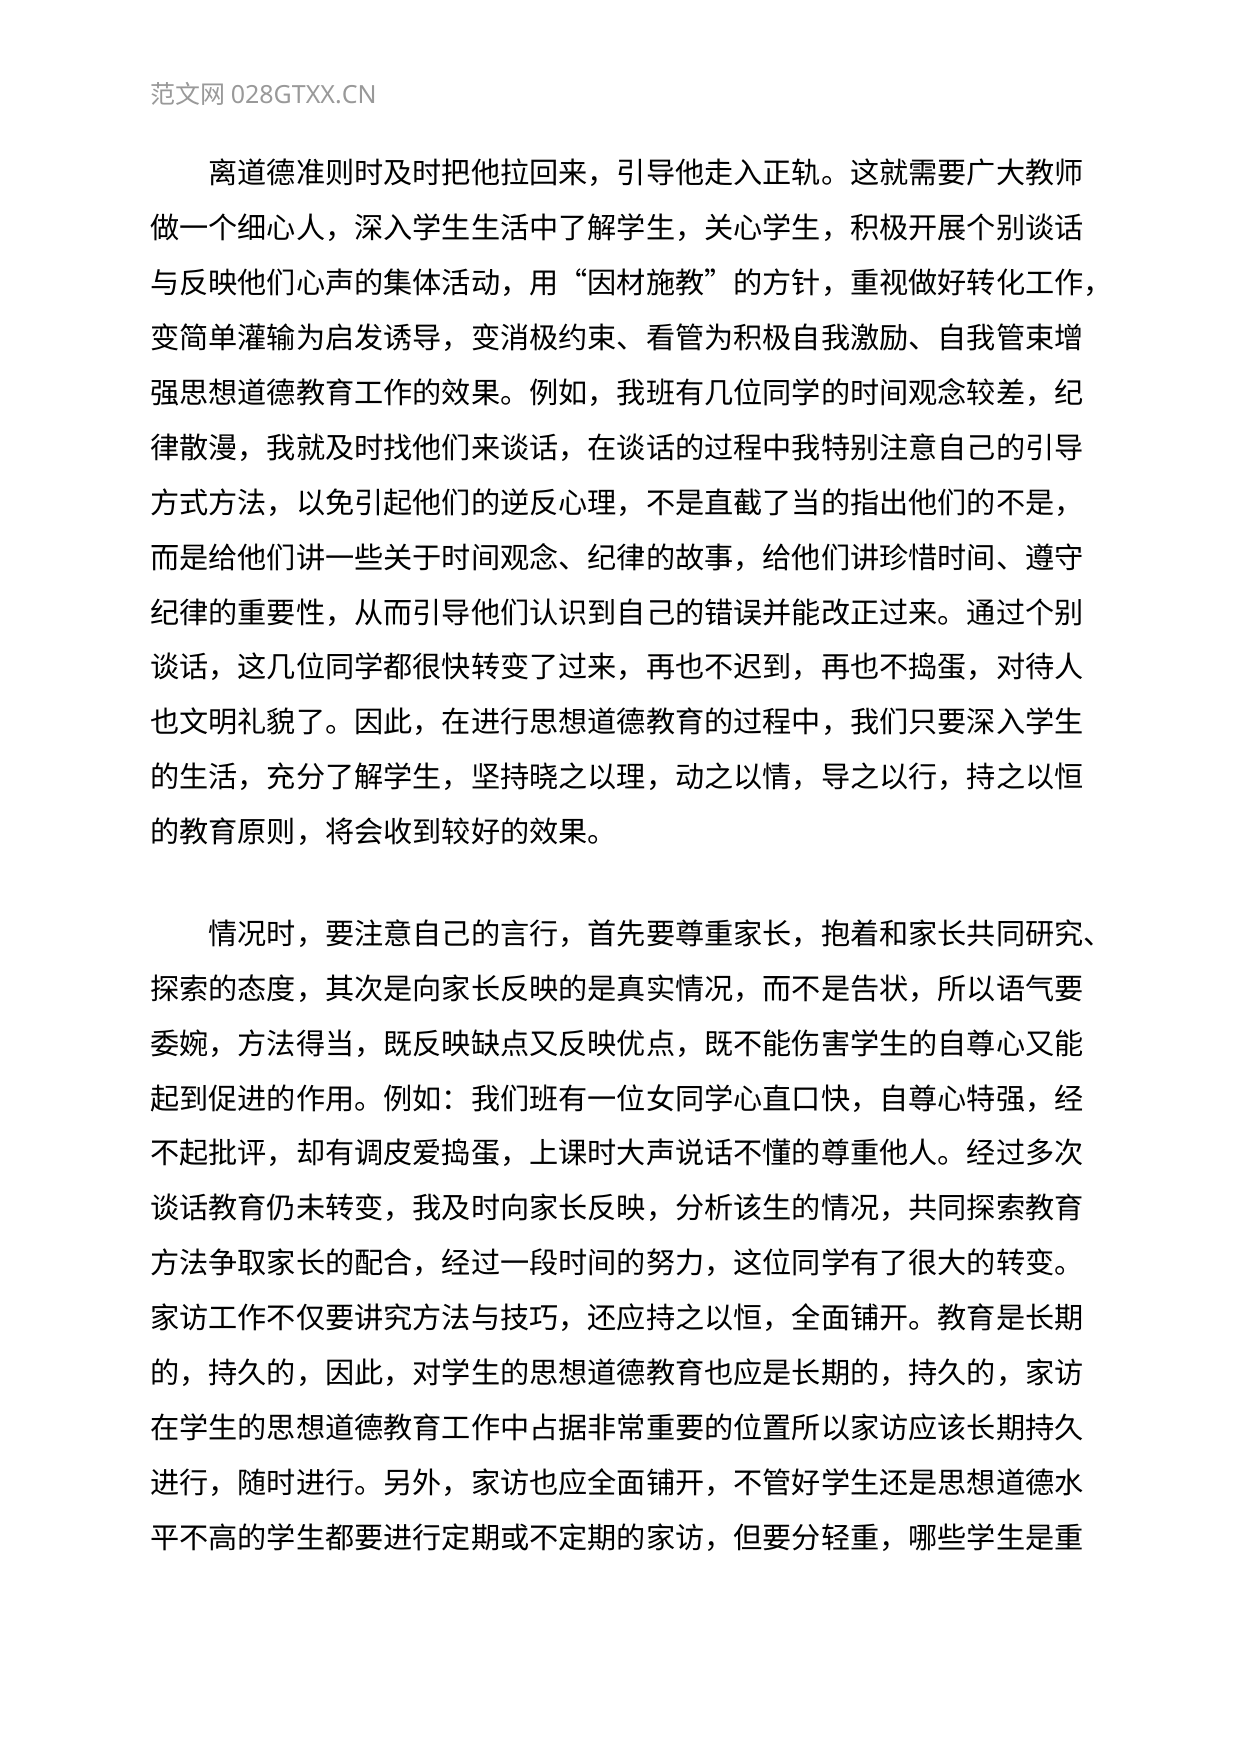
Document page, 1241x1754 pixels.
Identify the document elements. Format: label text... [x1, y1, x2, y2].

text 离道德准则时及时把他拉回来，引导他走入正轨。这就需要广大教师做一个细心人，深入学生生活中了解学生，关心学生，积极开展个别谈话与反映他们心声的集体活动，用“因材施教”的方针，重视做好转化工作，变简单灌输为启发诱导，变消极约束、看管为积极自我激励、自我管束增强思想道德教育工作的效果。例如，我班有几位同学的时间观念较差，纪律散漫，我就及时找他们来谈话，在谈话的过程中我特别注意自己的引导方式方法，以免引起他们的逆反心理，不是直截了当的指出他们的不是，而是给他们讲一些关于时间观念、纪律的故事，给他们讲珍惜时间、遵守纪律的重要性，从而引导他们认识到自己的错误并能改正过来。通过个别谈话，这几位同学都很快转变了过来，再也不迟到，再也不捣蛋，对待人也文明礼貌了。因此，在进行思想道德教育的过程中，我们只要深入学生的生活，充分了解学生，坚持晓之以理，动之以情，导之以行，持之以恒的教育原则，将会收到较好的效果。 [150, 150, 1090, 851]
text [150, 911, 1090, 1557]
